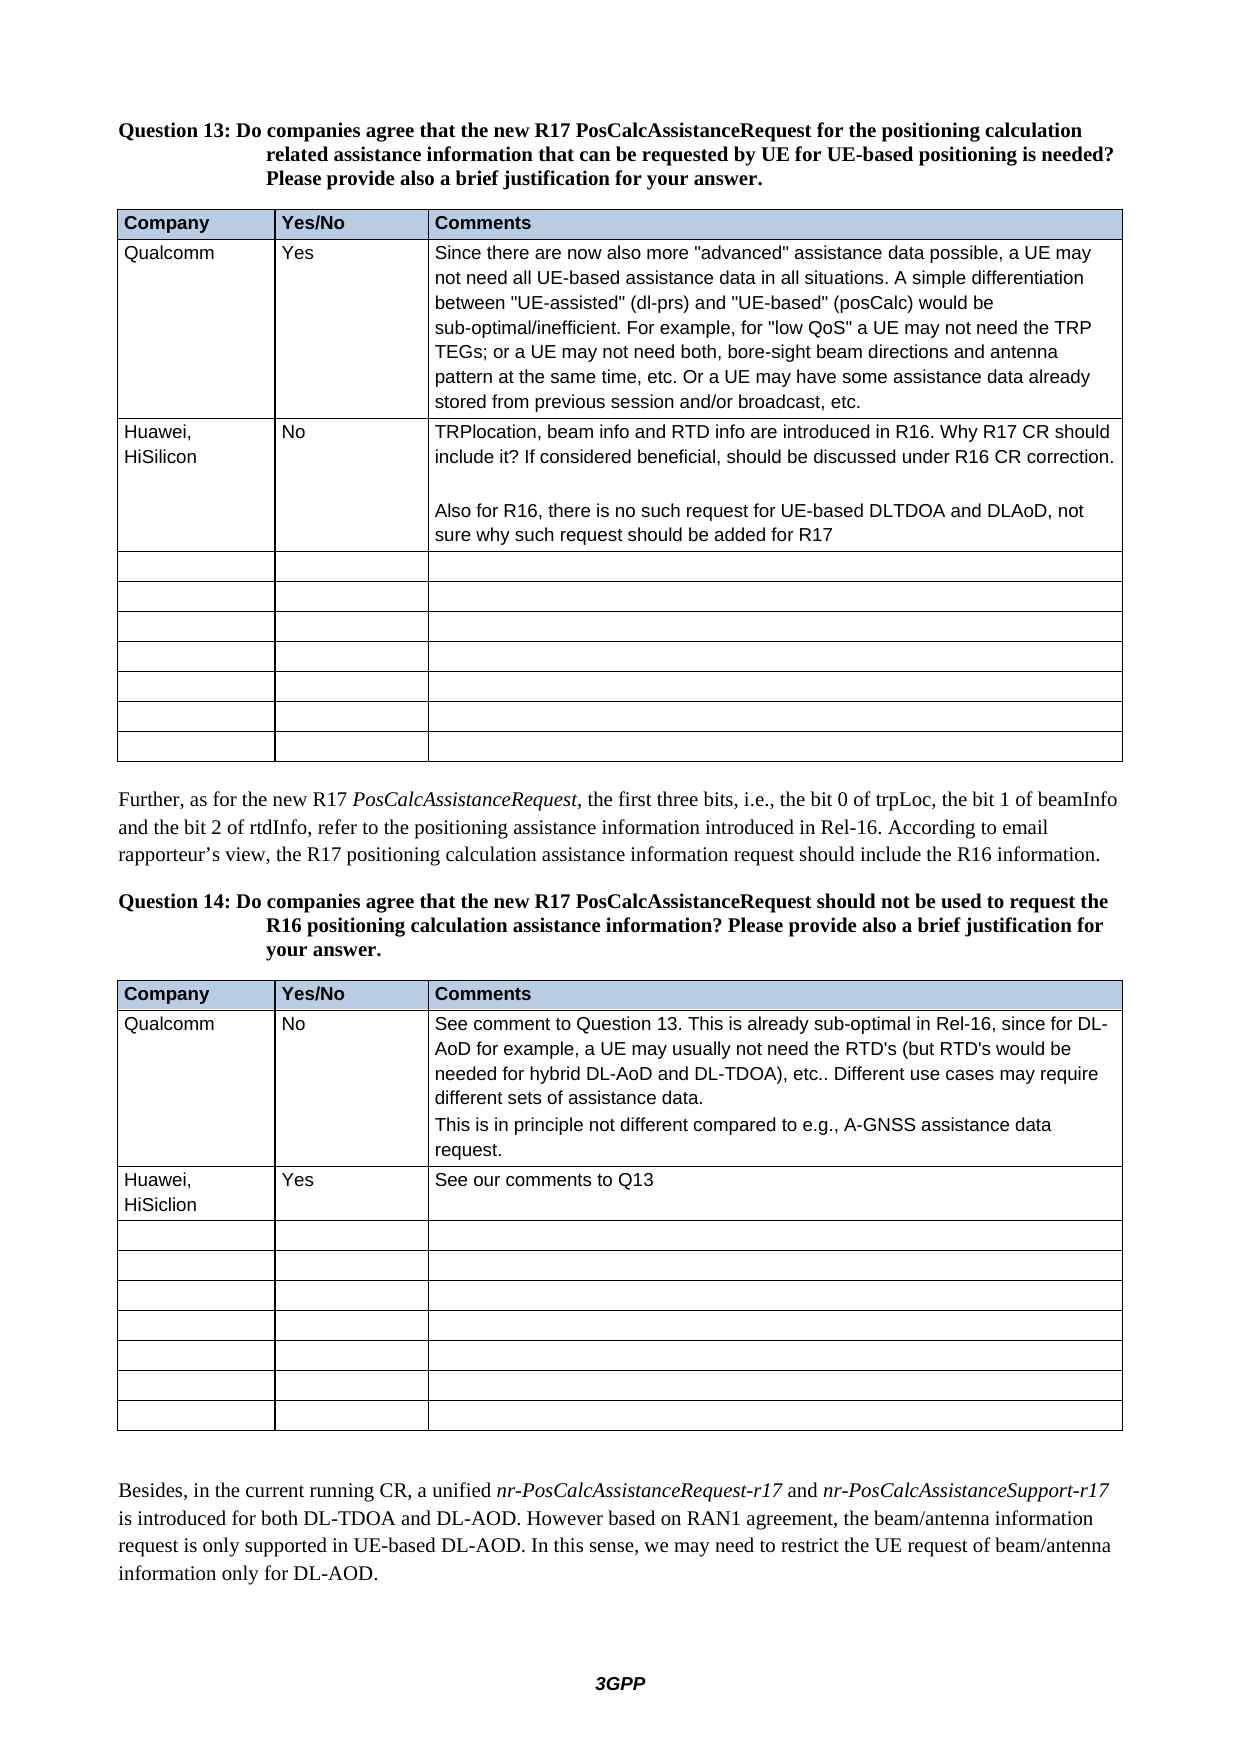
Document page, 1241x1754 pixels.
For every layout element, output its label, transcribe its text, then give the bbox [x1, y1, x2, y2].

table_cell [429, 1221, 1122, 1250]
table_cell Huawei, HiSilicon [118, 419, 274, 551]
table_header Yes/No [276, 981, 428, 1009]
table_cell [276, 672, 428, 701]
table_cell Huawei, HiSiclion [118, 1167, 274, 1220]
table_cell [276, 1341, 428, 1370]
table_cell [118, 702, 274, 731]
table_cell [118, 732, 274, 761]
table_cell [276, 1221, 428, 1250]
table_header Comments [429, 981, 1122, 1009]
table_cell [429, 1341, 1122, 1370]
table_cell No [276, 419, 428, 551]
table_cell [118, 582, 274, 611]
table_header Company [118, 210, 274, 239]
table_cell Yes [276, 240, 428, 418]
table_cell [118, 642, 274, 671]
table_cell [429, 672, 1122, 701]
table_cell No [276, 1011, 428, 1166]
table_cell [276, 1311, 428, 1340]
table_cell Yes [276, 1167, 428, 1220]
table_cell [429, 1401, 1122, 1430]
table_cell [429, 642, 1122, 671]
table_cell [429, 1251, 1122, 1280]
table_cell [118, 552, 274, 581]
table_cell [276, 1281, 428, 1310]
table_cell Since there are now also more "advanced" assistance data possible, a UE may not need all UE-based assistance data in all situations. A simple differentiation between "UE-assisted" (dl-prs) and "UE-based" (posCalc) would be sub-optimal/inefficient. For example, for "low QoS" a UE may not need the TRP TEGs; or a UE may not need both, bore-sight beam directions and antenna pattern at the same time, etc. Or a UE may have some assistance data already stored from previous session and/or broadcast, etc. [429, 240, 1122, 418]
table_cell [429, 1281, 1122, 1310]
text Question 13: Do companies agree that the new R17 PosCalcAssistanceRequest for the positioning calculation related assistance information that can be requested by UE for UE-based positioning is needed? Please provide also a brief justification for your answer. [118, 118, 1122, 190]
table_cell [276, 642, 428, 671]
text Further, as for the new R17 PosCalcAssistanceRequest, the first three bits, i.e., the bit 0 of trpLoc, the bit 1 of beamInfo and the bit 2 of rtdInfo, refer to the positioning assistance information introduced in Rel-16. According to email rapporteur’s view, the R17 positioning calculation assistance information request should include the R16 information. [118, 787, 1122, 866]
table_cell [429, 582, 1122, 611]
table_cell [429, 612, 1122, 641]
table_cell TRPlocation, beam info and RTD info are introduced in R16. Why R17 CR should include it? If considered beneficial, should be discussed under R16 CR correction. Also for R16, there is no such request for UE-based DLTDOA and DLAoD, not sure why such request should be added for R17 [429, 419, 1122, 551]
table_cell [429, 732, 1122, 761]
table_cell [118, 1341, 274, 1370]
table_cell [118, 1401, 274, 1430]
table_cell [276, 552, 428, 581]
table_cell [276, 1401, 428, 1430]
table_cell Qualcomm [118, 1011, 274, 1166]
table_cell [118, 1281, 274, 1310]
table_cell [118, 1251, 274, 1280]
table_cell [118, 672, 274, 701]
table_cell Qualcomm [118, 240, 274, 418]
table_cell [429, 1371, 1122, 1400]
table_cell [118, 612, 274, 641]
table_cell [276, 702, 428, 731]
text Besides, in the current running CR, a unified nr-PosCalcAssistanceRequest-r17 and nr-PosCalcAssistanceSupport-r17 is introduced for both DL-TDOA and DL-AOD. However based on RAN1 agreement, the beam/antenna information request is only supported in UE-based DL-AOD. In this sense, we may need to restrict the UE request of beam/antenna information only for DL-AOD. [118, 1478, 1122, 1585]
table_cell See our comments to Q13 [429, 1167, 1122, 1220]
table_cell [118, 1221, 274, 1250]
table_cell [429, 702, 1122, 731]
table_cell [118, 1371, 274, 1400]
text Question 14: Do companies agree that the new R17 PosCalcAssistanceRequest should not be used to request the R16 positioning calculation assistance information? Please provide also a brief justification for your answer. [118, 889, 1122, 961]
table_header Comments [429, 210, 1122, 239]
table_cell [276, 1371, 428, 1400]
table_cell See comment to Question 13. This is already sub-optimal in Rel-16, since for DL-AoD for example, a UE may usually not need the RTD's (but RTD's would be needed for hybrid DL-AoD and DL-TDOA), etc.. Different use cases may require different sets of assistance data. This is in principle not different compared to e.g., A-GNSS assistance data request. [429, 1011, 1122, 1166]
table_cell [276, 732, 428, 761]
table_cell [276, 1251, 428, 1280]
table_cell [429, 552, 1122, 581]
table_header Yes/No [276, 210, 428, 239]
table_header Company [118, 981, 274, 1009]
table_cell [276, 582, 428, 611]
table_cell [118, 1311, 274, 1340]
table_cell [429, 1311, 1122, 1340]
table_cell [276, 612, 428, 641]
